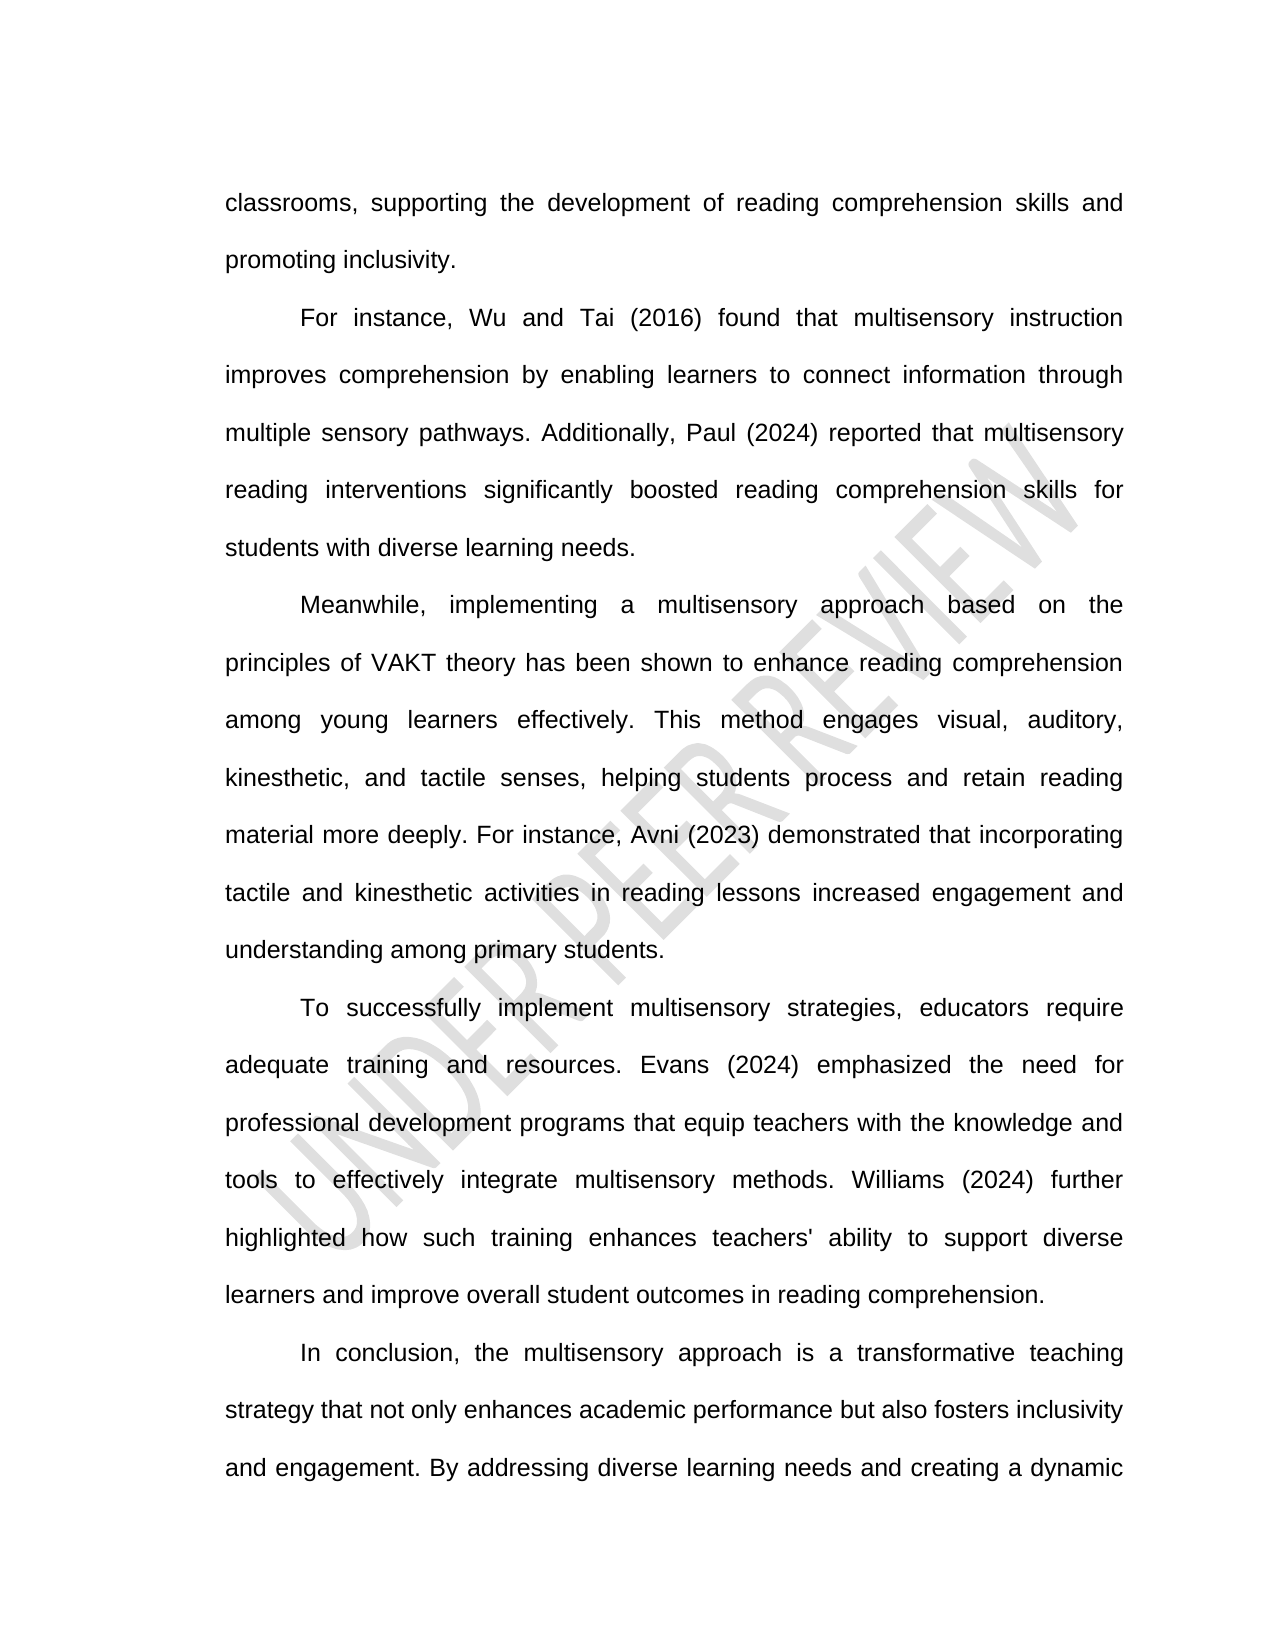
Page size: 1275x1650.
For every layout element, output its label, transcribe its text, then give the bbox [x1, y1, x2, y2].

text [225, 187, 1125, 274]
text To successfully implement multisensory strategies, educators require adequate training and resources. Evans (2024) emphasized the need for professional development programs that equip teachers with the knowledge and tools to effectively integrate multisensory methods. Williams (2024) further highlighted how such training enhances teachers' ability to support diverse learners and improve overall student outcomes in reading comprehension. [225, 992, 1125, 1309]
text Meanwhile, implementing a multisensory approach based on the principles of VAKT theory has been shown to enhance reading comprehension among young learners effectively. This method engages visual, auditory, kinesthetic, and tactile senses, helping students process and retain reading material more deeply. For instance, Avni (2023) demonstrated that incorporating tactile and kinesthetic activities in reading lessons increased engagement and understanding among primary students. [225, 590, 1125, 964]
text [225, 1337, 1125, 1481]
text For instance, Wu and Tai (2016) found that multisensory instruction improves comprehension by enabling learners to connect information through multiple sensory pathways. Additionally, Paul (2024) reported that multisensory reading interventions significantly boosted reading comprehension skills for students with diverse learning needs. [225, 302, 1125, 561]
